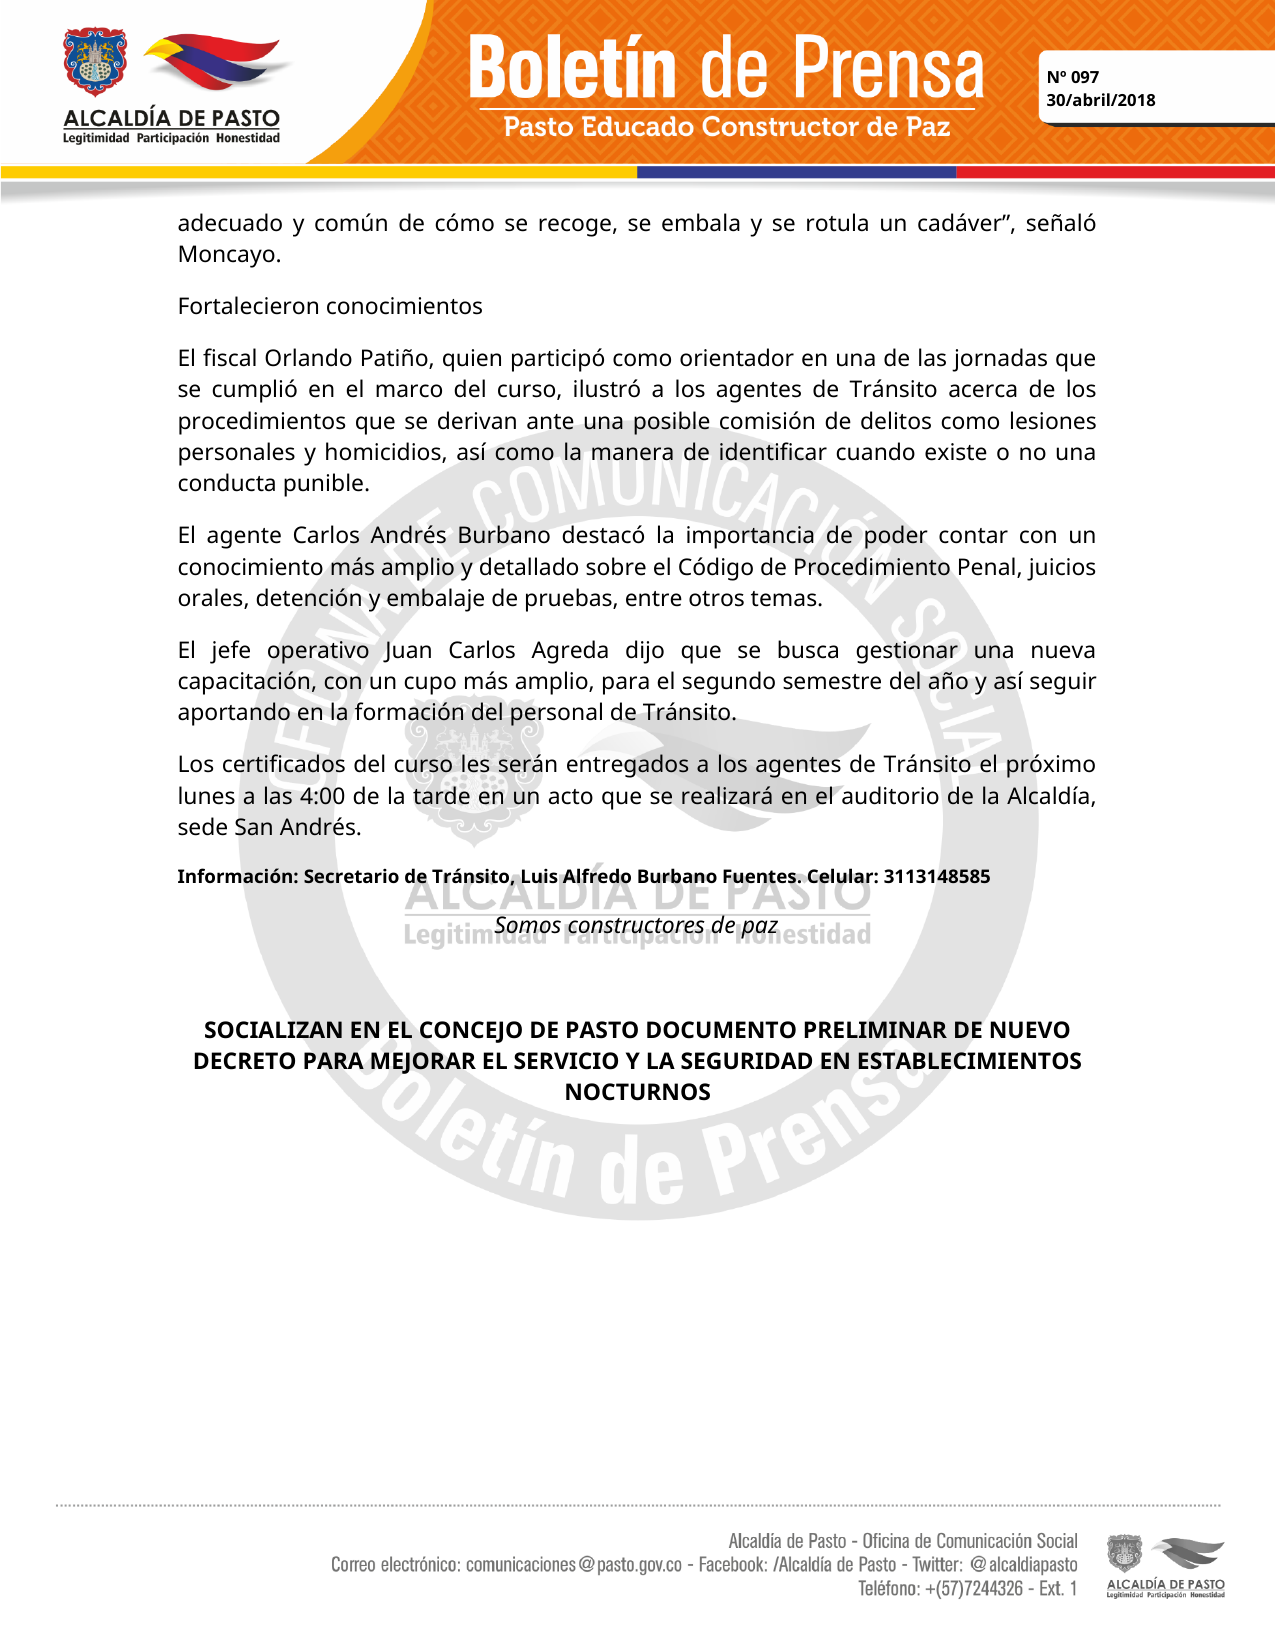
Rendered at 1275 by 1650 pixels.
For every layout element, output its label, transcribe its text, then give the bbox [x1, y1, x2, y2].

text SOCIALIZAN EN EL CONCEJO DE PASTO DOCUMENTO PRELIMINAR DE NUEVO DECRETO PARA MEJORAR EL SERVICIO Y LA SEGURIDAD EN ESTABLECIMIENTOS NOCTURNOS [177, 1013, 1098, 1107]
picture [0, 0, 1275, 1645]
text El agente Carlos Andrés Burbano destacó la importancia de poder contar con un conocimiento más amplio y detallado sobre el Código de Procedimiento Penal, juicios orales, detención y embalaje de pruebas, entre otros temas. [177, 519, 1098, 613]
text Somos constructores de paz [177, 909, 1098, 941]
text El fiscal Orlando Patiño, quien participó como orientador en una de las jornadas que se cumplió en el marco del curso, ilustró a los agentes de Tránsito acerca de los procedimientos que se derivan ante una posible comisión de delitos como lesiones personales y homicidios, así como la manera de identificar cuando existe o no una conducta punible. [177, 342, 1098, 498]
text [177, 207, 1098, 269]
text Fortalecieron conocimientos [177, 290, 1098, 321]
text Los certificados del curso les serán entregados a los agentes de Tránsito el próximo lunes a las 4:00 de la tarde en un acto que se realizará en el auditorio de la Alcaldía, sede San Andrés. [177, 748, 1098, 842]
text Información: Secretario de Tránsito, Luis Alfredo Burbano Fuentes. Celular: 3113148585 [177, 863, 1098, 888]
text El jefe operativo Juan Carlos Agreda dijo que se busca gestionar una nueva capacitación, con un cupo más amplio, para el segundo semestre del año y así seguir aportando en la formación del personal de Tránsito. [177, 634, 1098, 728]
